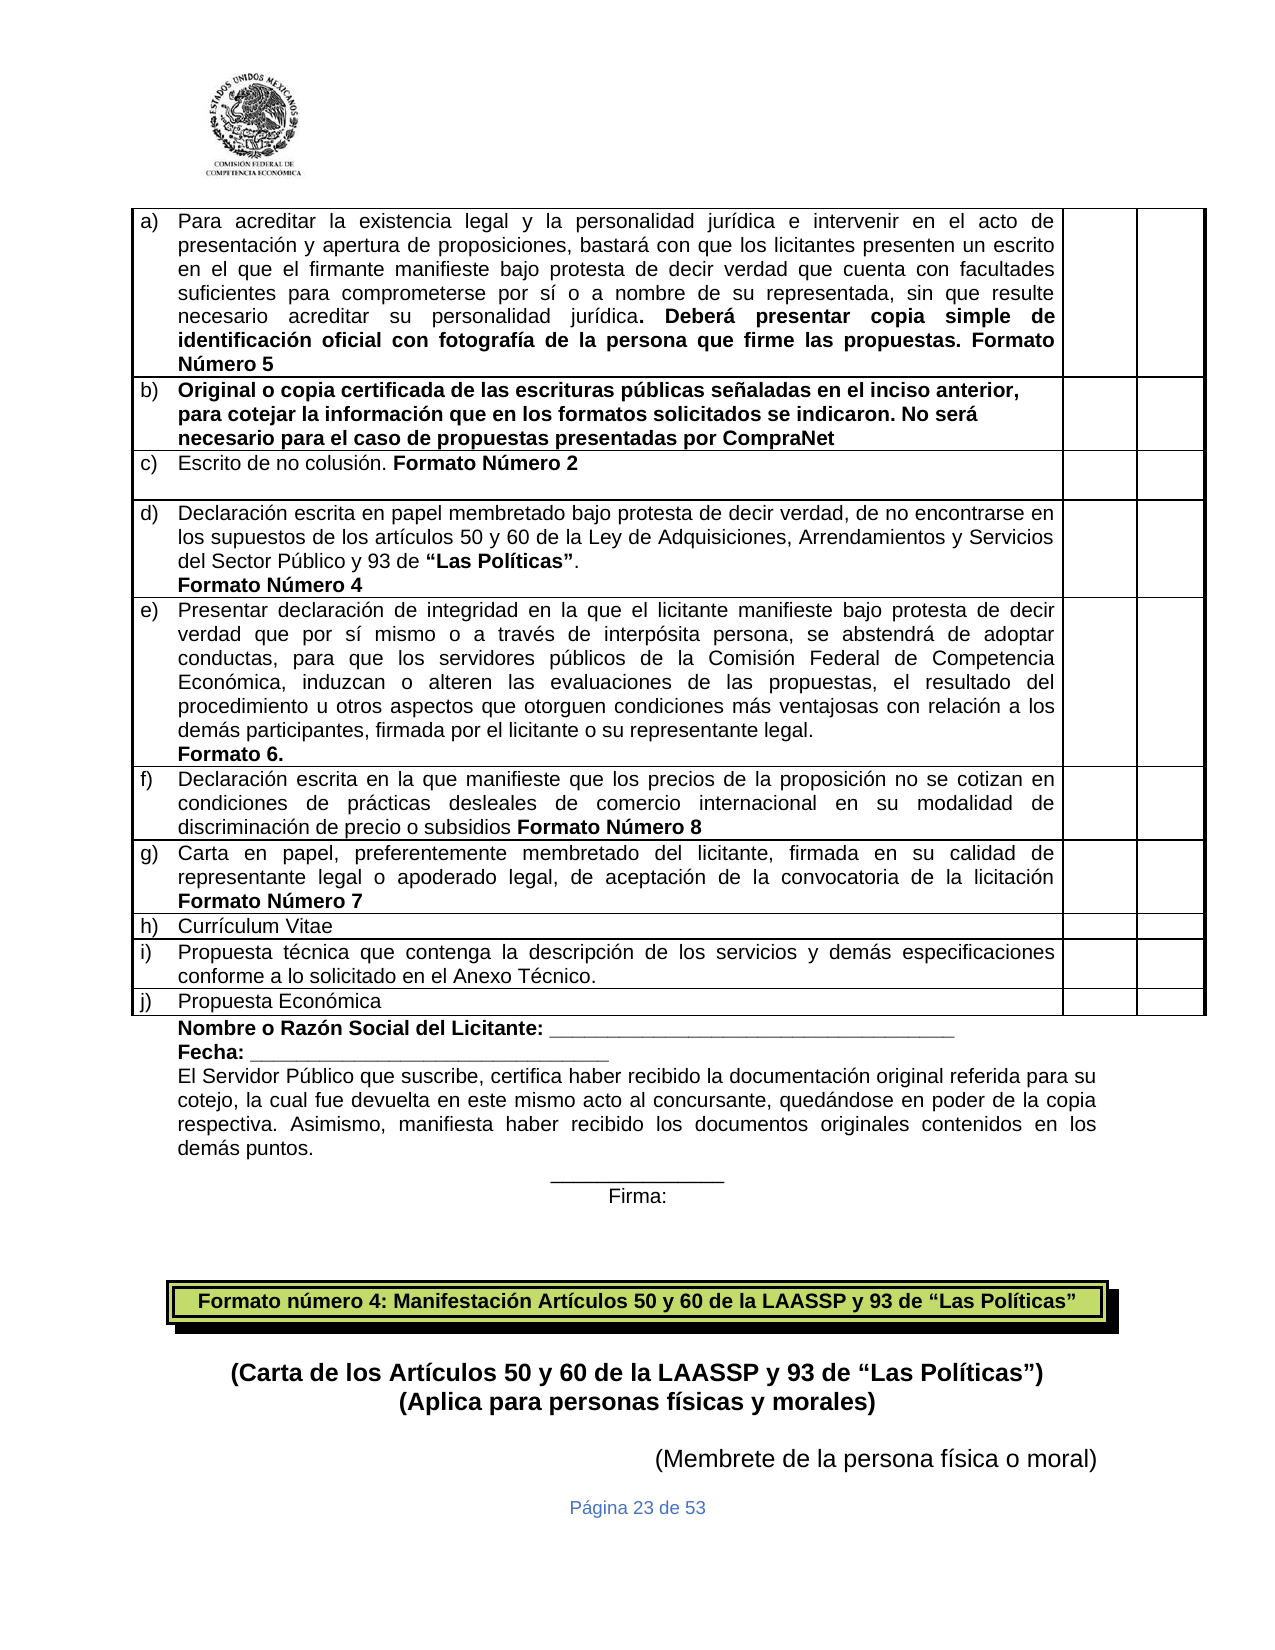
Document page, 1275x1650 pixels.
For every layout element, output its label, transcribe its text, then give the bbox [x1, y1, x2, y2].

text _______________ [177, 1160, 1098, 1184]
table_cell Propuesta técnica que contenga la descripción de los servicios y demás especificaciones conforme a lo solicitado en el Anexo Técnico. [134, 940, 1062, 988]
table_cell [1138, 451, 1203, 499]
table_cell [1138, 209, 1203, 376]
table_cell [1138, 989, 1203, 1014]
table_cell [1064, 914, 1136, 938]
table_cell [1064, 940, 1136, 988]
table_cell Escrito de no colusión. Formato Número 2 [134, 451, 1062, 499]
table_cell Propuesta Económica [134, 989, 1062, 1014]
text (Membrete de la persona física o moral) [177, 1444, 1098, 1473]
table_cell Para acreditar la existencia legal y la personalidad jurídica e intervenir en el acto de presentación y apertura de proposiciones, bastará con que los licitantes presenten un escrito en el que el firmante manifieste bajo protesta de decir verdad que cuenta con facultades suficientes para comprometerse por sí o a nombre de su representada, sin que resulte necesario acreditar su personalidad jurídica. Deberá presentar copia simple de identificación oficial con fotografía de la persona que firme las propuestas. Formato Número 5 [134, 209, 1062, 376]
table_cell [1138, 598, 1203, 766]
table_cell Declaración escrita en papel membretado bajo protesta de decir verdad, de no encontrarse en los supuestos de los artículos 50 y 60 de la Ley de Adquisiciones, Arrendamientos y Servicios del Sector Público y 93 de “Las Políticas”. Formato Número 4 [134, 501, 1062, 596]
table_cell Declaración escrita en la que manifieste que los precios de la proposición no se cotizan en condiciones de prácticas desleales de comercio internacional en su modalidad de discriminación de precio o subsidios Formato Número 8 [134, 767, 1062, 839]
table_cell [1064, 598, 1136, 766]
table_cell [1064, 451, 1136, 499]
text El Servidor Público que suscribe, certifica haber recibido la documentación original referida para su cotejo, la cual fue devuelta en este mismo acto al concursante, quedándose en poder de la copia respectiva. Asimismo, manifiesta haber recibido los documentos originales contenidos en los demás puntos. [177, 1064, 1098, 1160]
table_cell [1138, 914, 1203, 938]
text Firma: [177, 1184, 1098, 1208]
table_cell [1138, 501, 1203, 596]
table_cell [1138, 940, 1203, 988]
table_cell [1138, 841, 1203, 913]
table_cell [1064, 378, 1136, 449]
table_cell [1064, 989, 1136, 1014]
table_cell [1138, 378, 1203, 449]
table_cell [1064, 501, 1136, 596]
text Formato número 4: Manifestación Artículos 50 y 60 de la LAASSP y 93 de “Las Políticas” [169, 1283, 1106, 1322]
text (Carta de los Artículos 50 y 60 de la LAASSP y 93 de “Las Políticas”) [177, 1358, 1098, 1387]
table_cell [1064, 209, 1136, 376]
text (Aplica para personas físicas y morales) [177, 1387, 1098, 1415]
table_cell Currículum Vitae [134, 914, 1062, 938]
table_cell Original o copia certificada de las escrituras públicas señaladas en el inciso anterior, para cotejar la información que en los formatos solicitados se indicaron. No será necesario para el caso de propuestas presentadas por CompraNet [134, 378, 1062, 449]
text Fecha: _______________________________ [177, 1040, 1098, 1064]
table_cell Presentar declaración de integridad en la que el licitante manifieste bajo protesta de decir verdad que por sí mismo o a través de interpósita persona, se abstendrá de adoptar conductas, para que los servidores públicos de la Comisión Federal de Competencia Económica, induzcan o alteren las evaluaciones de las propuestas, el resultado del procedimiento u otros aspectos que otorguen condiciones más ventajosas con relación a los demás participantes, firmada por el licitante o su representante legal. Formato 6. [134, 598, 1062, 766]
table_cell [1138, 767, 1203, 839]
picture [188, 73, 322, 179]
table_cell [1064, 767, 1136, 839]
text Nombre o Razón Social del Licitante: ___________________________________ [177, 1016, 1098, 1040]
table_cell Carta en papel, preferentemente membretado del licitante, firmada en su calidad de representante legal o apoderado legal, de aceptación de la convocatoria de la licitación Formato Número 7 [134, 841, 1062, 913]
table_cell [1064, 841, 1136, 913]
